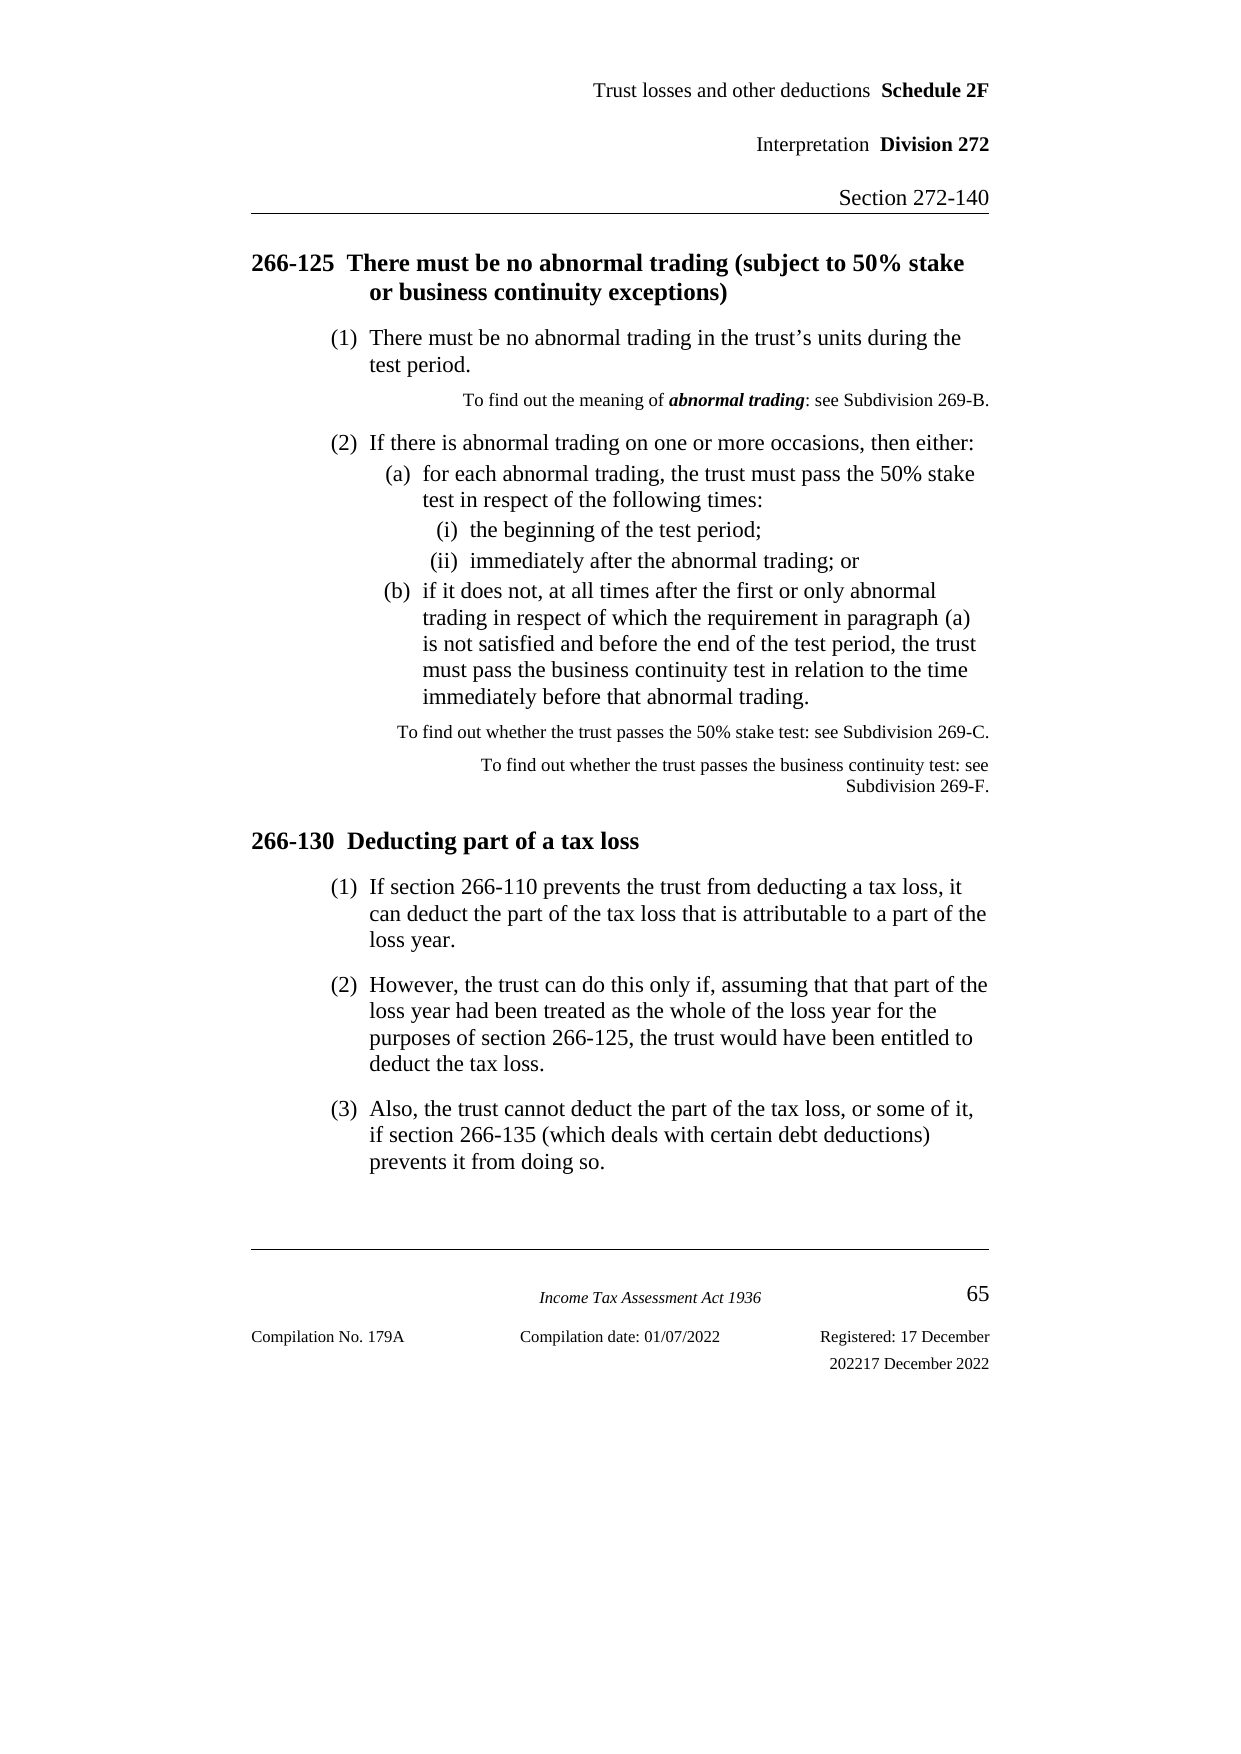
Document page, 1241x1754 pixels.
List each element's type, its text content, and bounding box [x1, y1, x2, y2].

text (i) the beginning of the test period; [251, 516, 989, 543]
text 266-125 There must be no abnormal trading (subject to 50% stake or business continuity exceptions) [251, 248, 989, 306]
text (a) for each abnormal trading, the trust must pass the 50% stake test in respect of the following times: [251, 459, 989, 512]
text To find out whether the trust passes the 50% stake test: see Subdivision 269-C. [369, 722, 989, 743]
text To find out whether the trust passes the business continuity test: see Subdivision 269-F. [369, 755, 989, 797]
text To find out the meaning of abnormal trading: see Subdivision 269-B. [369, 390, 989, 410]
text (ii) immediately after the abnormal trading; or [251, 547, 989, 573]
text (2) However, the trust can do this only if, assuming that that part of the loss year had been treated as the whole of the loss year for the purposes of section 266-125, the trust would have been entitled to deduct the tax loss. [251, 971, 989, 1076]
text (b) if it does not, at all times after the first or only abnormal trading in respect of which the requirement in paragraph (a) is not satisfied and before the end of the test period, the trust must pass the business continuity test in relation to the time immediately before that abnormal trading. [251, 577, 989, 709]
text 266-130 Deducting part of a tax loss [251, 826, 989, 854]
text (1) There must be no abnormal trading in the trust’s units during the test period. [251, 324, 989, 377]
text (2) If there is abnormal trading on one or more occasions, then either: [251, 429, 989, 455]
text (1) If section 266-110 prevents the trust from deducting a tax loss, it can deduct the part of the tax loss that is attributable to a part of the loss year. [251, 873, 989, 952]
text (3) Also, the trust cannot deduct the part of the tax loss, or some of it, if section 266-135 (which deals with certain debt deductions) prevents it from doing so. [251, 1095, 989, 1174]
